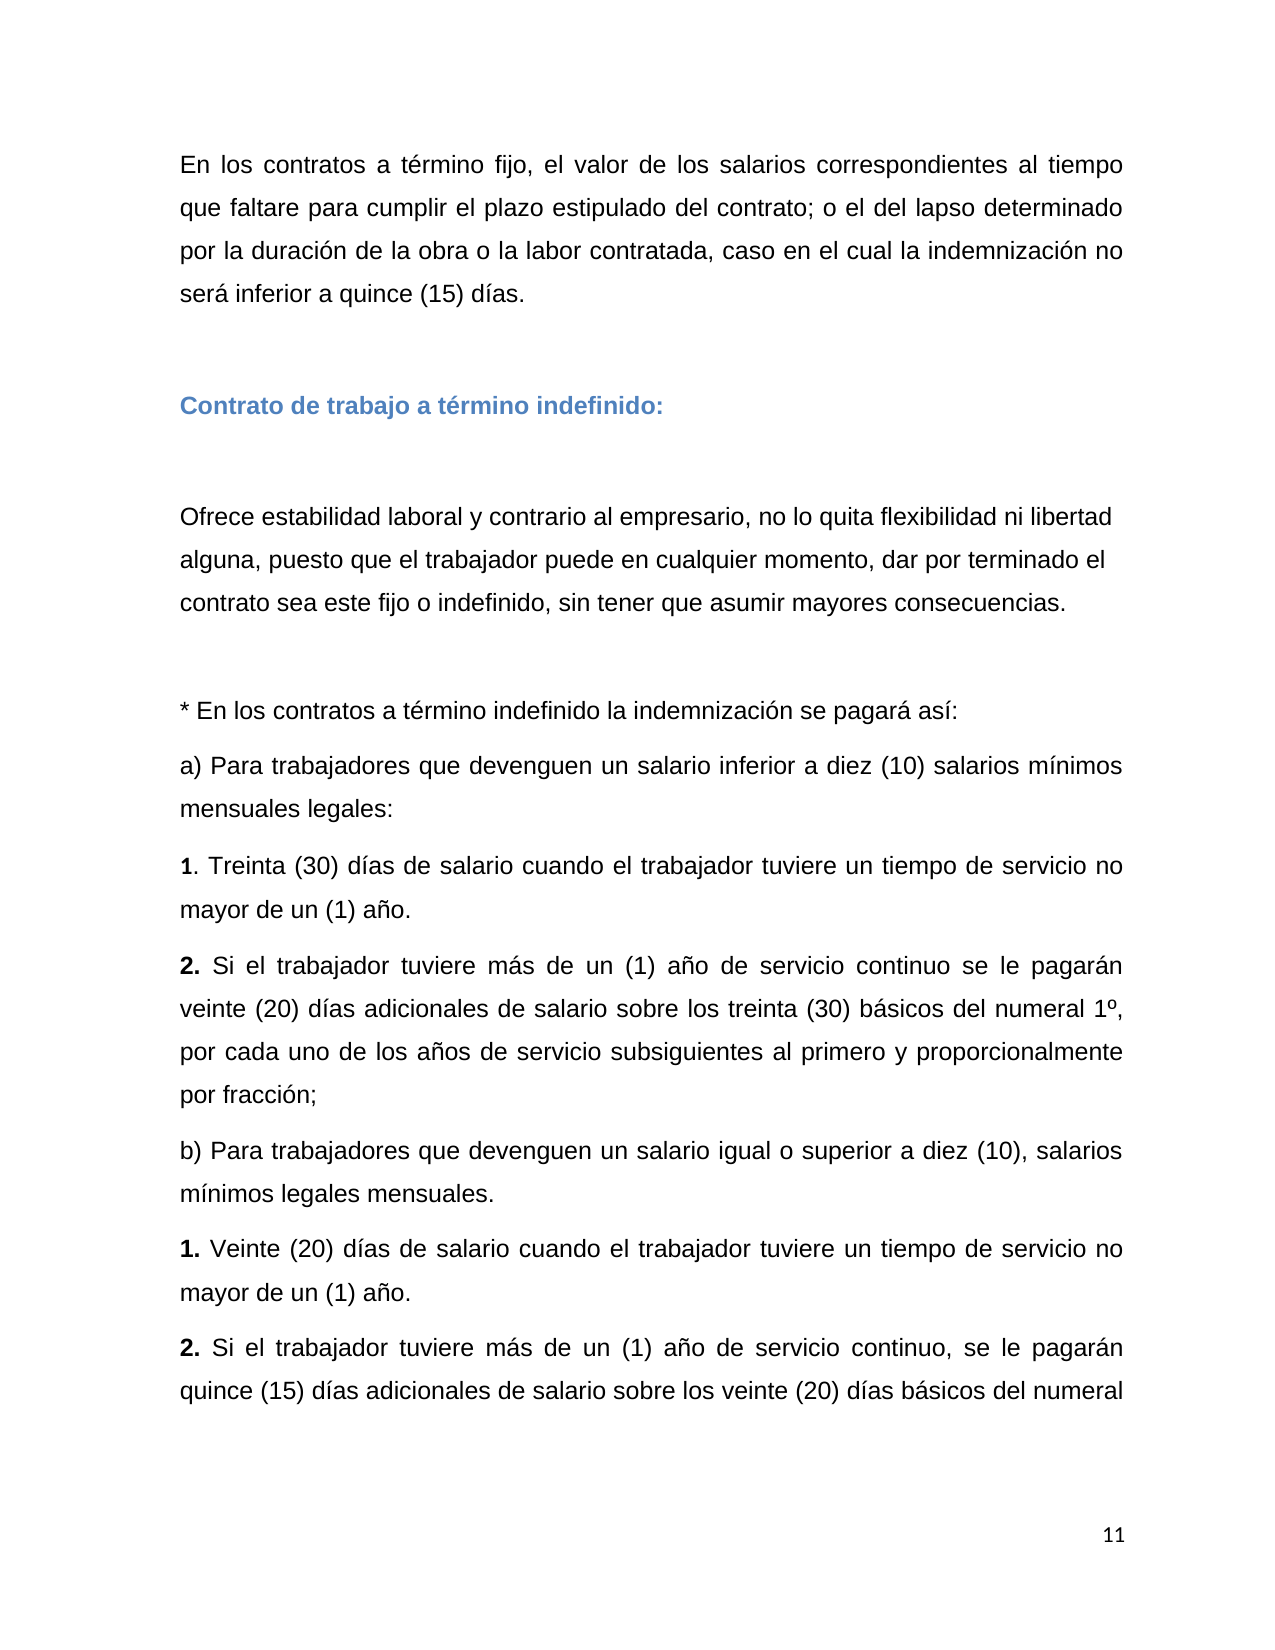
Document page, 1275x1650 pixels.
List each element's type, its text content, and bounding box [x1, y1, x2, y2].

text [179, 1333, 1125, 1405]
text b) Para trabajadores que devenguen un salario igual o superior a diez (10), salarios mínimos legales mensuales. [179, 1136, 1125, 1207]
text 1. Treinta (30) días de salario cuando el trabajador tuviere un tiempo de servicio no mayor de un (1) año. [179, 850, 1125, 924]
text 2. Si el trabajador tuviere más de un (1) año de servicio continuo se le pagarán veinte (20) días adicionales de salario sobre los treinta (30) básicos del numeral 1º, por cada uno de los años de servicio subsiguientes al primero y proporcionalmente por fracción; [179, 951, 1125, 1109]
text En los contratos a término fijo, el valor de los salarios correspondientes al tiempo que faltare para cumplir el plazo estipulado del contrato; o el del lapso determinado por la duración de la obra o la labor contratada, caso en el cual la indemnización no será inferior a quince (15) días. [179, 150, 1125, 308]
subtitle Contrato de trabajo a término indefinido: [179, 391, 1125, 419]
text a) Para trabajadores que devenguen un salario inferior a diez (10) salarios mínimos mensuales legales: [179, 751, 1125, 823]
text * En los contratos a término indefinido la indemnización se pagará así: [179, 696, 1125, 724]
text Ofrece estabilidad laboral y contrario al empresario, no lo quita flexibilidad ni libertad alguna, puesto que el trabajador puede en cualquier momento, dar por terminado el contrato sea este fijo o indefinido, sin tener que asumir mayores consecuencias. [179, 502, 1125, 617]
text 1. Veinte (20) días de salario cuando el trabajador tuviere un tiempo de servicio no mayor de un (1) año. [179, 1234, 1125, 1306]
